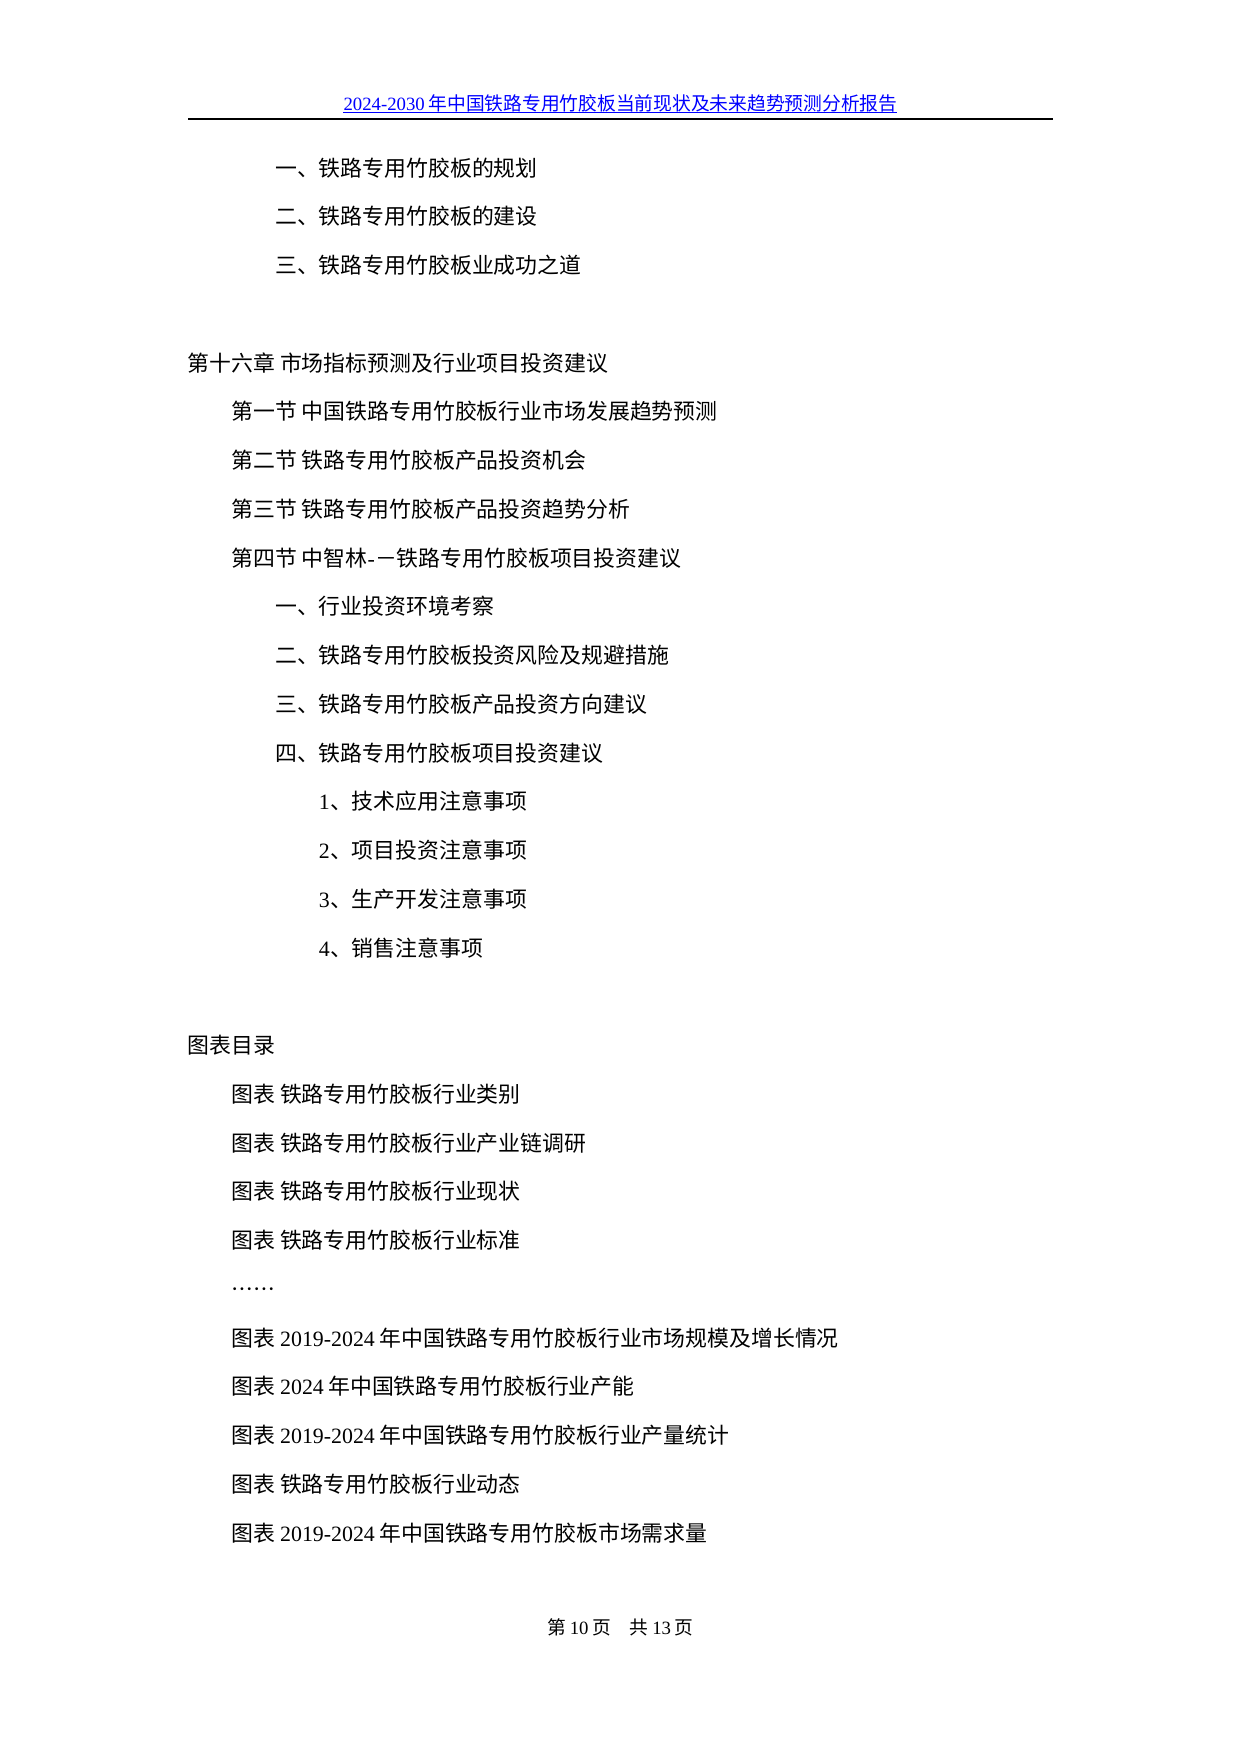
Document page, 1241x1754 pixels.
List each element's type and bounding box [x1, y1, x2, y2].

text [187, 150, 1053, 1548]
